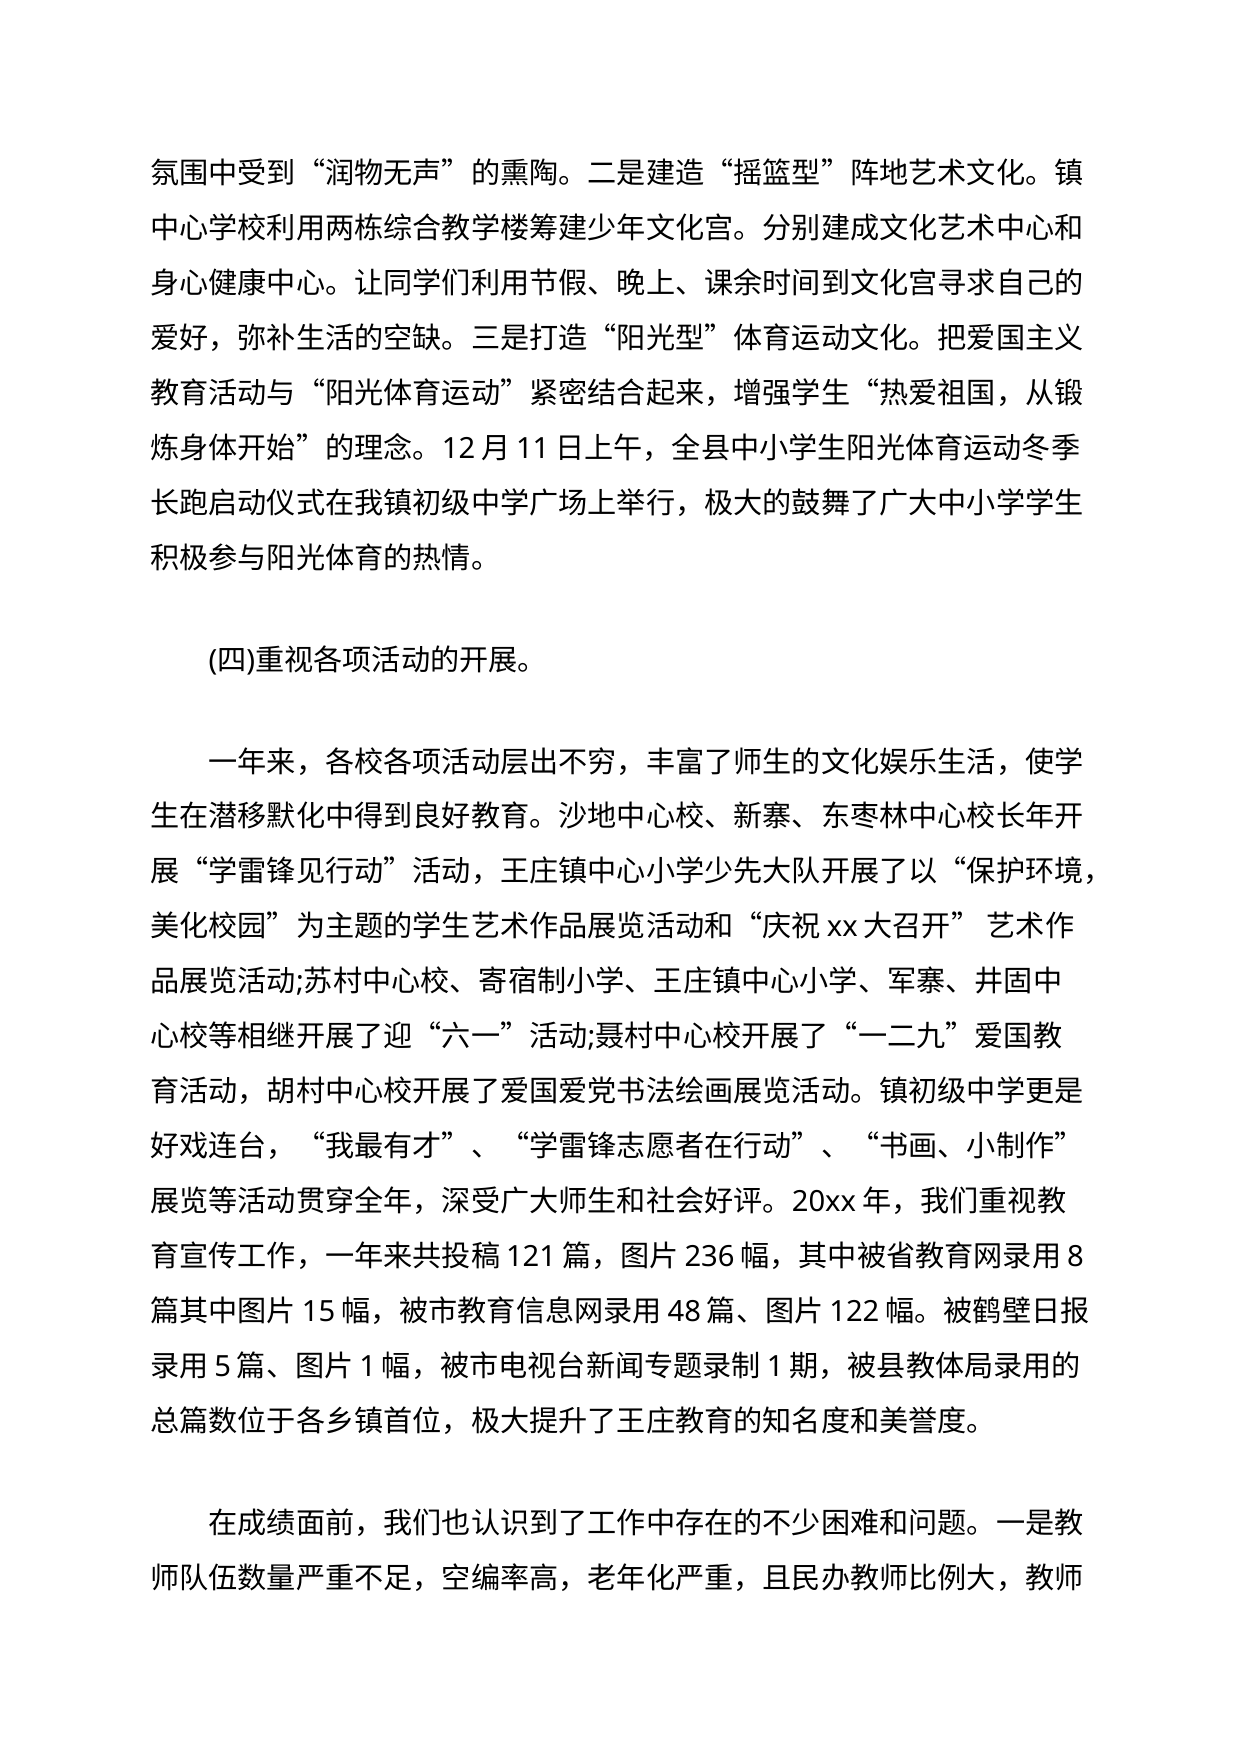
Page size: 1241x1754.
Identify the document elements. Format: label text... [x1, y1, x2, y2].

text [150, 150, 1090, 577]
text (四)重视各项活动的开展。 [150, 636, 1090, 678]
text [150, 1499, 1090, 1597]
text 一年来，各校各项活动层出不穷，丰富了师生的文化娱乐生活，使学生在潜移默化中得到良好教育。沙地中心校、新寨、东枣林中心校长年开展“学雷锋见行动”活动，王庄镇中心小学少先大队开展了以“保护环境，美化校园”为主题的学生艺术作品展览活动和“庆祝xx大召开” 艺术作品展览活动;苏村中心校、寄宿制小学、王庄镇中心小学、军寨、井固中心校等相继开展了迎“六一”活动;聂村中心校开展了“一二九”爱国教育活动，胡村中心校开展了爱国爱党书法绘画展览活动。镇初级中学更是好戏连台，“我最有才”、“学雷锋志愿者在行动”、“书画、小制作”展览等活动贯穿全年，深受广大师生和社会好评。20xx年，我们重视教育宣传工作，一年来共投稿121篇，图片236幅，其中被省教育网录用8篇其中图片15幅，被市教育信息网录用48篇、图片122幅。被鹤壁日报录用5篇、图片1幅，被市电视台新闻专题录制1期，被县教体局录用的总篇数位于各乡镇首位，极大提升了王庄教育的知名度和美誉度。 [150, 738, 1090, 1440]
